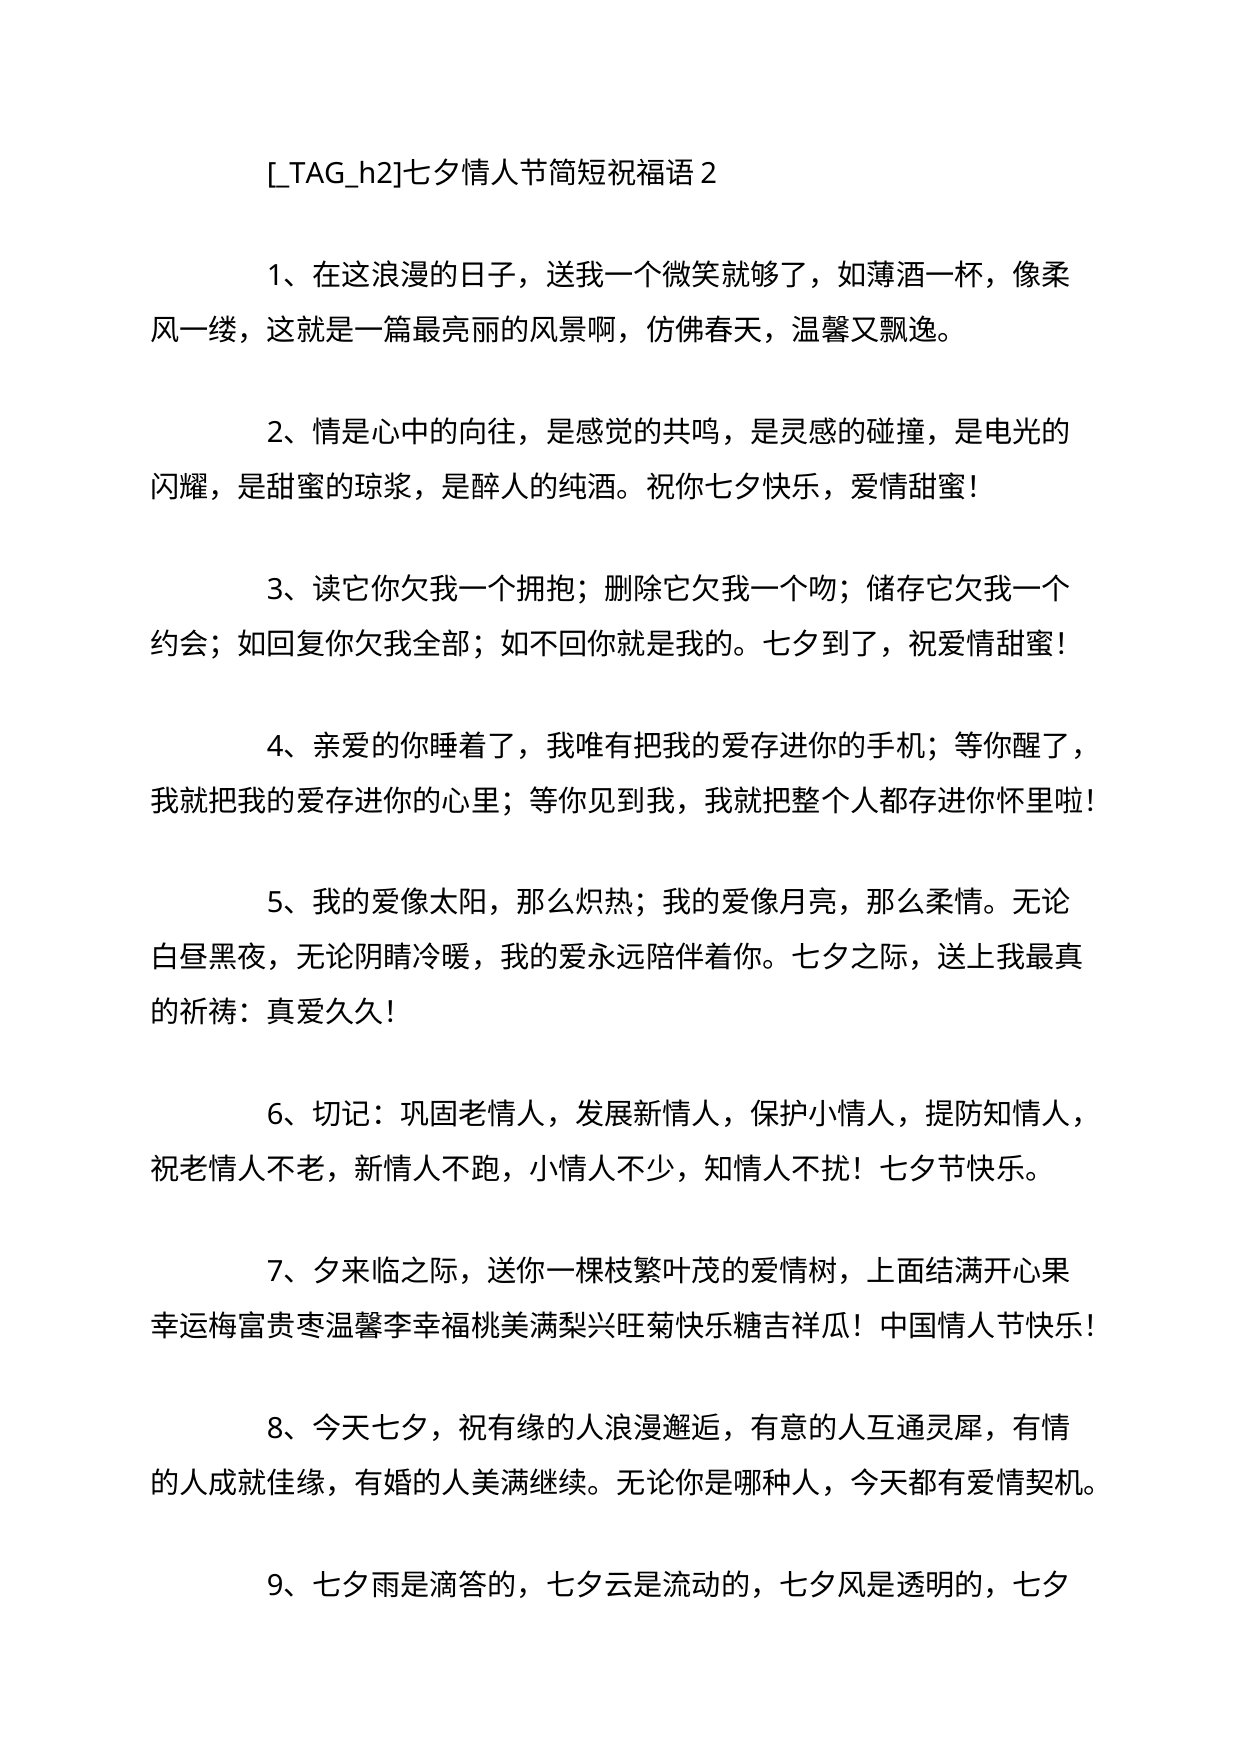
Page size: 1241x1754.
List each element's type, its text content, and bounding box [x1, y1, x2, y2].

text 6、切记：巩固老情人，发展新情人，保护小情人，提防知情人，祝老情人不老，新情人不跑，小情人不少，知情人不扰！七夕节快乐。 [150, 1091, 1090, 1188]
text [_TAG_h2]七夕情人节简短祝福语2 [150, 150, 1090, 192]
text 2、情是心中的向往，是感觉的共鸣，是灵感的碰撞，是电光的闪耀，是甜蜜的琼浆，是醉人的纯酒。祝你七夕快乐，爱情甜蜜！ [150, 409, 1090, 506]
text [150, 1561, 1090, 1603]
text 5、我的爱像太阳，那么炽热；我的爱像月亮，那么柔情。无论白昼黑夜，无论阴睛冷暖，我的爱永远陪伴着你。七夕之际，送上我最真的祈祷：真爱久久！ [150, 879, 1090, 1031]
text 7、夕来临之际，送你一棵枝繁叶茂的爱情树，上面结满开心果幸运梅富贵枣温馨李幸福桃美满梨兴旺菊快乐糖吉祥瓜！中国情人节快乐！ [150, 1247, 1090, 1345]
text 3、读它你欠我一个拥抱；删除它欠我一个吻；储存它欠我一个约会；如回复你欠我全部；如不回你就是我的。七夕到了，祝爱情甜蜜！ [150, 566, 1090, 663]
text 8、今天七夕，祝有缘的人浪漫邂逅，有意的人互通灵犀，有情的人成就佳缘，有婚的人美满继续。无论你是哪种人，今天都有爱情契机。 [150, 1404, 1090, 1502]
text 4、亲爱的你睡着了，我唯有把我的爱存进你的手机；等你醒了，我就把我的爱存进你的心里；等你见到我，我就把整个人都存进你怀里啦！ [150, 722, 1090, 819]
text 1、在这浪漫的日子，送我一个微笑就够了，如薄酒一杯，像柔风一缕，这就是一篇最亮丽的风景啊，仿佛春天，温馨又飘逸。 [150, 252, 1090, 349]
